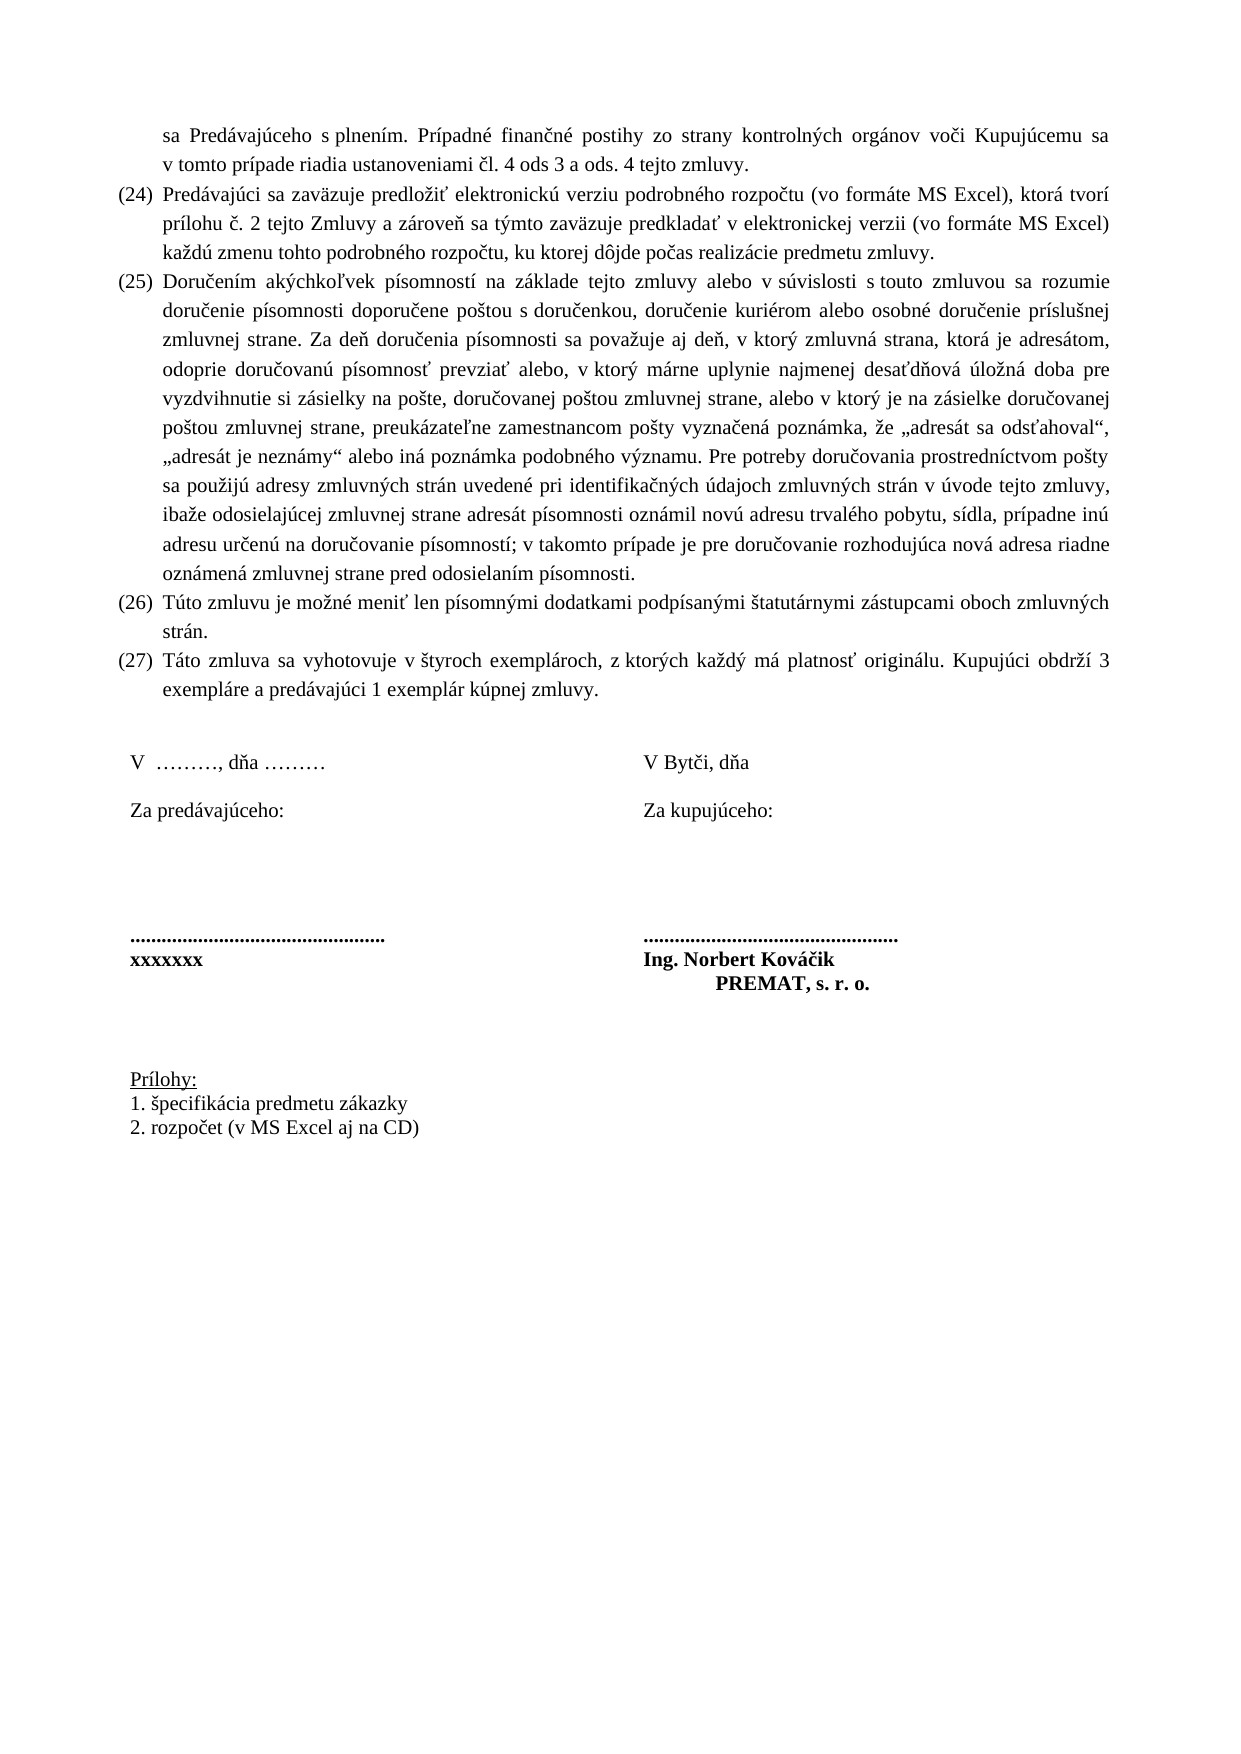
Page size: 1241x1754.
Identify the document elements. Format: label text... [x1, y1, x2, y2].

list Táto zmluva sa vyhotovuje v štyroch exemplároch, z ktorých každý má platnosť originálu. Kupujúci obdrží 3 exempláre a predávajúci 1 exemplár kúpnej zmluvy. [118, 643, 1110, 701]
text 1. špecifikácia predmetu zákazky [130, 1091, 1110, 1115]
list Túto zmluvu je možné meniť len písomnými dodatkami podpísanými štatutárnymi zástupcami oboch zmluvných strán. [118, 585, 1110, 643]
list Predávajúci sa zaväzuje predložiť elektronickú verziu podrobného rozpočtu (vo formáte MS Excel), ktorá tvorí prílohu č. 2 tejto Zmluvy a zároveň sa týmto zaväzuje predkladať v elektronickej verzii (vo formáte MS Excel) každú zmenu tohto podrobného rozpočtu, ku ktorej dôjde počas realizácie predmetu zmluvy. [118, 176, 1110, 264]
list Doručením akýchkoľvek písomností na základe tejto zmluvy alebo v súvislosti s touto zmluvou sa rozumie doručenie písomnosti doporučene poštou s doručenkou, doručenie kuriérom alebo osobné doručenie príslušnej zmluvnej strane. Za deň doručenia písomnosti sa považuje aj deň, v ktorý zmluvná strana, ktorá je adresátom, odoprie doručovanú písomnosť prevziať alebo, v ktorý márne uplynie najmenej desaťdňová úložná doba pre vyzdvihnutie si zásielky na pošte, doručovanej poštou zmluvnej strane, alebo v ktorý je na zásielke doručovanej poštou zmluvnej strane, preukázateľne zamestnancom pošty vyznačená poznámka, že „adresát sa odsťahoval“, „adresát je neznámy“ alebo iná poznámka podobného významu. Pre potreby doručovania prostredníctvom pošty sa použijú adresy zmluvných strán uvedené pri identifikačných údajoch zmluvných strán v úvode tejto zmluvy, ibaže odosielajúcej zmluvnej strane adresát písomnosti oznámil novú adresu trvalého pobytu, sídla, prípadne inú adresu určenú na doručovanie písomností; v takomto prípade je pre doručovanie rozhodujúca nová adresa riadne oznámená zmluvnej strane pred odosielaním písomnosti. [118, 264, 1110, 585]
text xxxxxxx Ing. Norbert Kováčik [130, 947, 1110, 971]
text 2. rozpočet (v MS Excel aj na CD) [130, 1115, 1110, 1139]
text V ………, dňa ……… V Bytči, dňa [130, 749, 1110, 774]
text PREMAT, s. r. o. [130, 971, 1110, 995]
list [118, 118, 1110, 176]
text Prílohy: [130, 1067, 1110, 1091]
text ................................................. ................................................. [130, 923, 1110, 947]
text Za predávajúceho: Za kupujúceho: [130, 798, 1110, 822]
